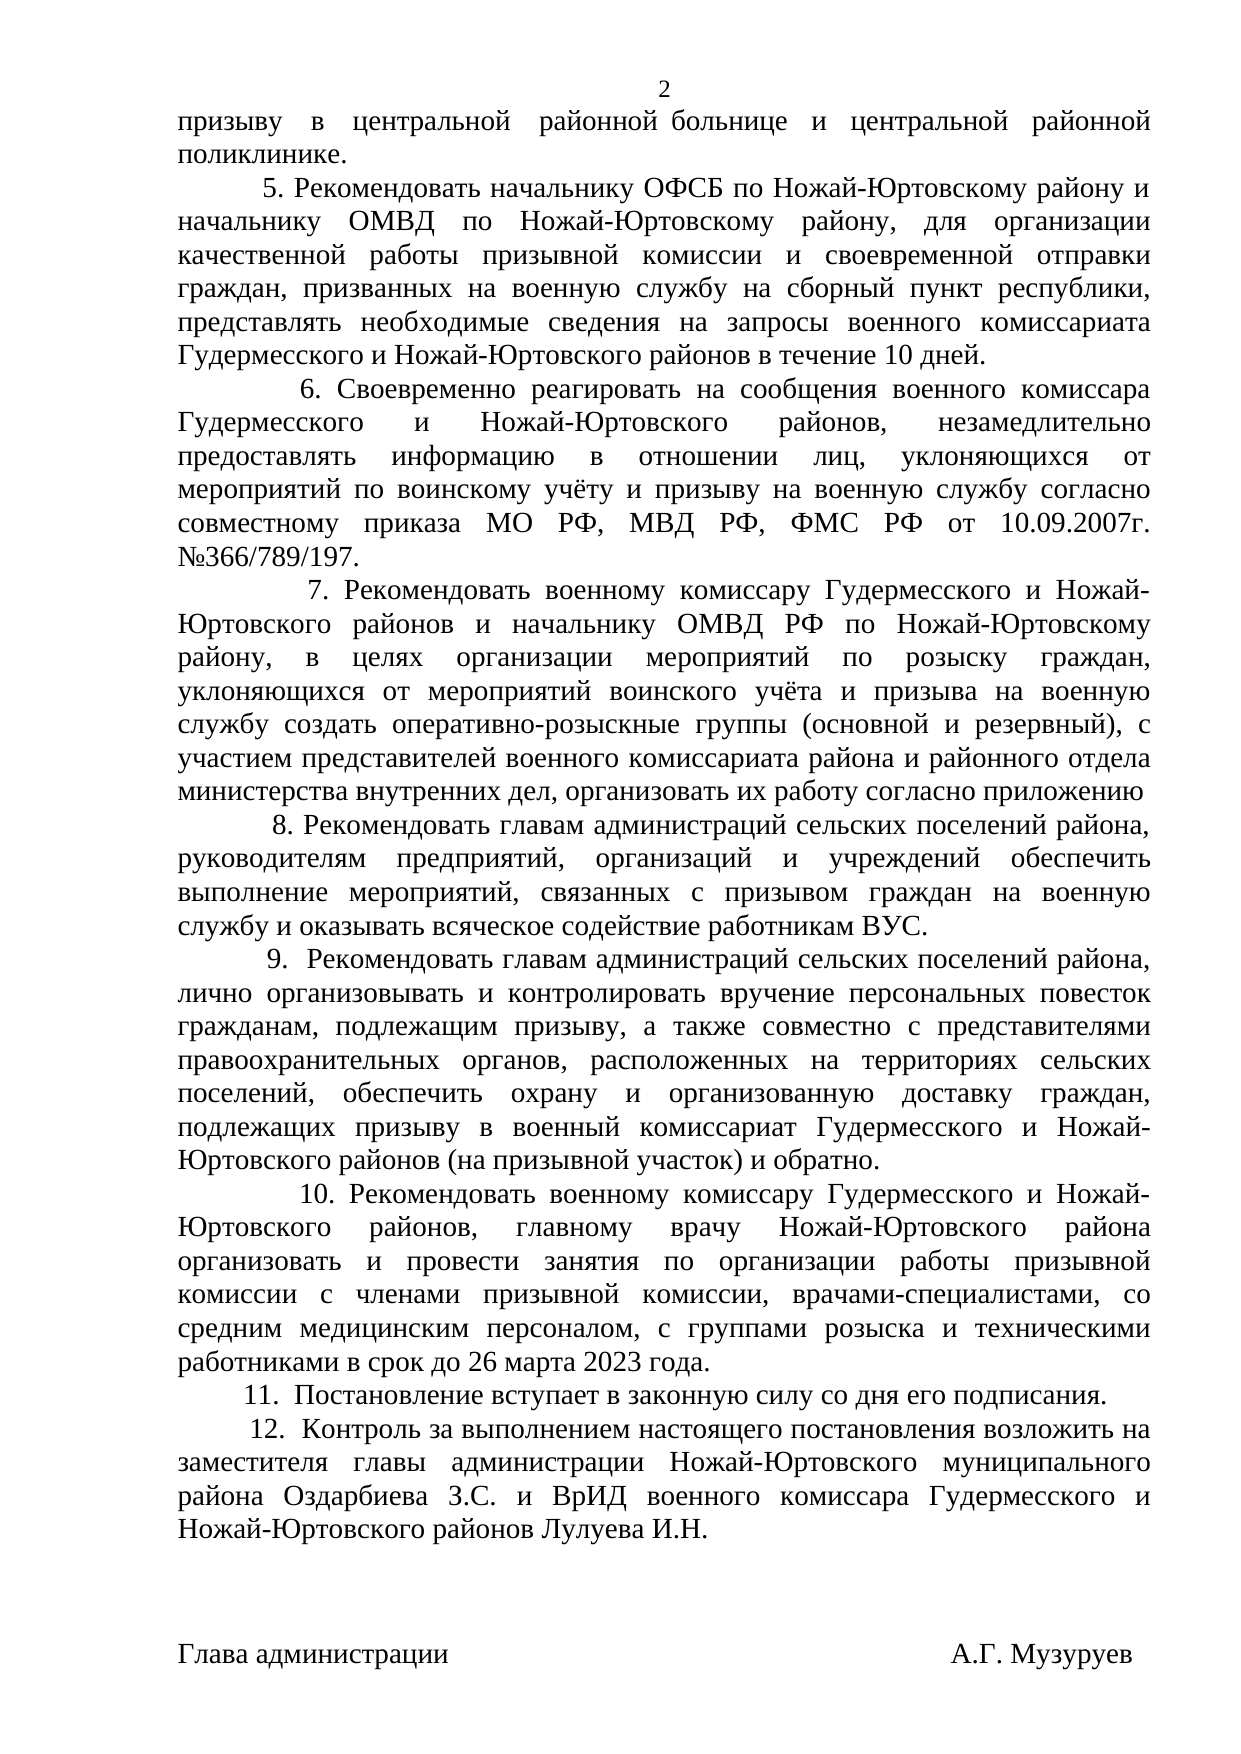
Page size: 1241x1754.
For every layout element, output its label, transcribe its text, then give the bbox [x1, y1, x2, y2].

text 10. Рекомендовать военному комиссару Гудермесского и Ножай-Юртовского районов, главному врачу Ножай-Юртовского района организовать и провести занятия по организации работы призывной комиссии с членами призывной комиссии, врачами-специалистами, со средним медицинским персоналом, с группами розыска и техническими работниками в срок до 26 марта 2023 года. [177, 1176, 1152, 1377]
text 8. Рекомендовать главам администраций сельских поселений района, руководителям предприятий, организаций и учреждений обеспечить выполнение мероприятий, связанных с призывом граждан на военную службу и оказывать всяческое содействие работникам ВУС. [177, 807, 1152, 941]
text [177, 103, 1152, 170]
text 11. Постановление вступает в законную силу со дня его подписания. [177, 1377, 1152, 1411]
text 5. Рекомендовать начальнику ОФСБ по Ножай-Юртовскому району и начальнику ОМВД по Ножай-Юртовскому району, для организации качественной работы призывной комиссии и своевременной отправки граждан, призванных на военную службу на сборный пункт республики, представлять необходимые сведения на запросы военного комиссариата Гудермесского и Ножай-Юртовского районов в течение 10 дней. [177, 170, 1152, 371]
text 9. Рекомендовать главам администраций сельских поселений района, лично организовывать и контролировать вручение персональных повесток гражданам, подлежащим призыву, а также совместно с представителями правоохранительных органов, расположенных на территориях сельских поселений, обеспечить охрану и организованную доставку граждан, подлежащих призыву в военный комиссариат Гудермесского и Ножай-Юртовского районов (на призывной участок) и обратно. [177, 941, 1152, 1176]
text 6. Своевременно реагировать на сообщения военного комиссара Гудермесского и Ножай-Юртовского районов, незамедлительно предоставлять информацию в отношении лиц, уклоняющихся от мероприятий по воинскому учёту и призыву на военную службу согласно совместному приказа МО РФ, МВД РФ, ФМС РФ от 10.09.2007г. №366/789/197. [177, 371, 1152, 572]
text 7. Рекомендовать военному комиссару Гудермесского и Ножай-Юртовского районов и начальнику ОМВД РФ по Ножай-Юртовскому району, в целях организации мероприятий по розыску граждан, уклоняющихся от мероприятий воинского учёта и призыва на военную службу создать оперативно-розыскные группы (основной и резервный), с участием представителей военного комиссариата района и районного отдела министерства внутренних дел, организовать их работу согласно приложению [177, 572, 1152, 807]
text Глава администрации А.Г. Музуруев [177, 1636, 1152, 1669]
text 12. Контроль за выполнением настоящего постановления возложить на заместителя главы администрации Ножай-Юртовского муниципального района Оздарбиева З.С. и ВрИД военного комиссара Гудермесского и Ножай-Юртовского районов Лулуева И.Н. [177, 1411, 1152, 1545]
